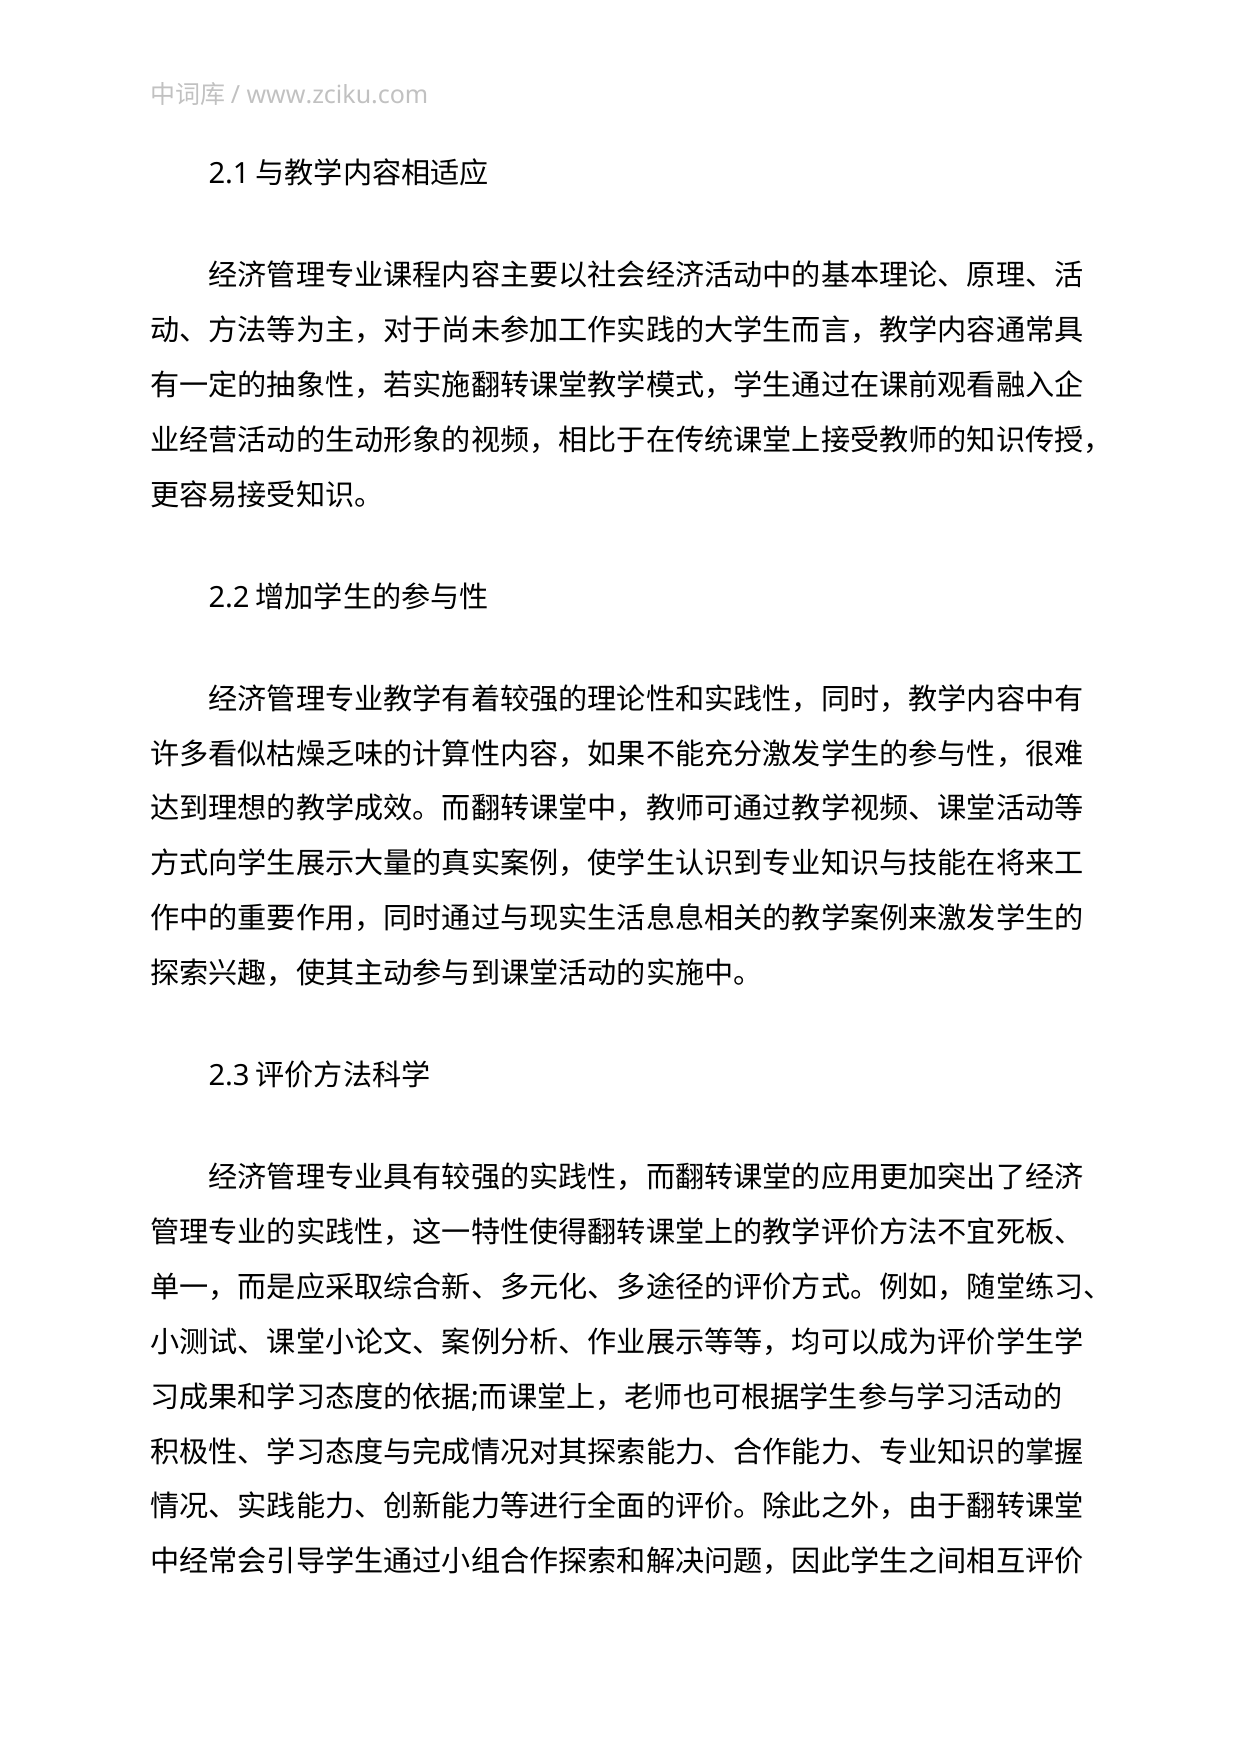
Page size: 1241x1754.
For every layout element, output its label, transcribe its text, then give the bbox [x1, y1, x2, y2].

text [150, 1153, 1090, 1580]
text 经济管理专业教学有着较强的理论性和实践性，同时，教学内容中有许多看似枯燥乏味的计算性内容，如果不能充分激发学生的参与性，很难达到理想的教学成效。而翻转课堂中，教师可通过教学视频、课堂活动等方式向学生展示大量的真实案例，使学生认识到专业知识与技能在将来工作中的重要作用，同时通过与现实生活息息相关的教学案例来激发学生的探索兴趣，使其主动参与到课堂活动的实施中。 [150, 675, 1090, 992]
text 2.3评价方法科学 [150, 1052, 1090, 1094]
text 2.2增加学生的参与性 [150, 573, 1090, 616]
text 经济管理专业课程内容主要以社会经济活动中的基本理论、原理、活动、方法等为主，对于尚未参加工作实践的大学生而言，教学内容通常具有一定的抽象性，若实施翻转课堂教学模式，学生通过在课前观看融入企业经营活动的生动形象的视频，相比于在传统课堂上接受教师的知识传授，更容易接受知识。 [150, 252, 1090, 514]
text 2.1与教学内容相适应 [150, 150, 1090, 192]
